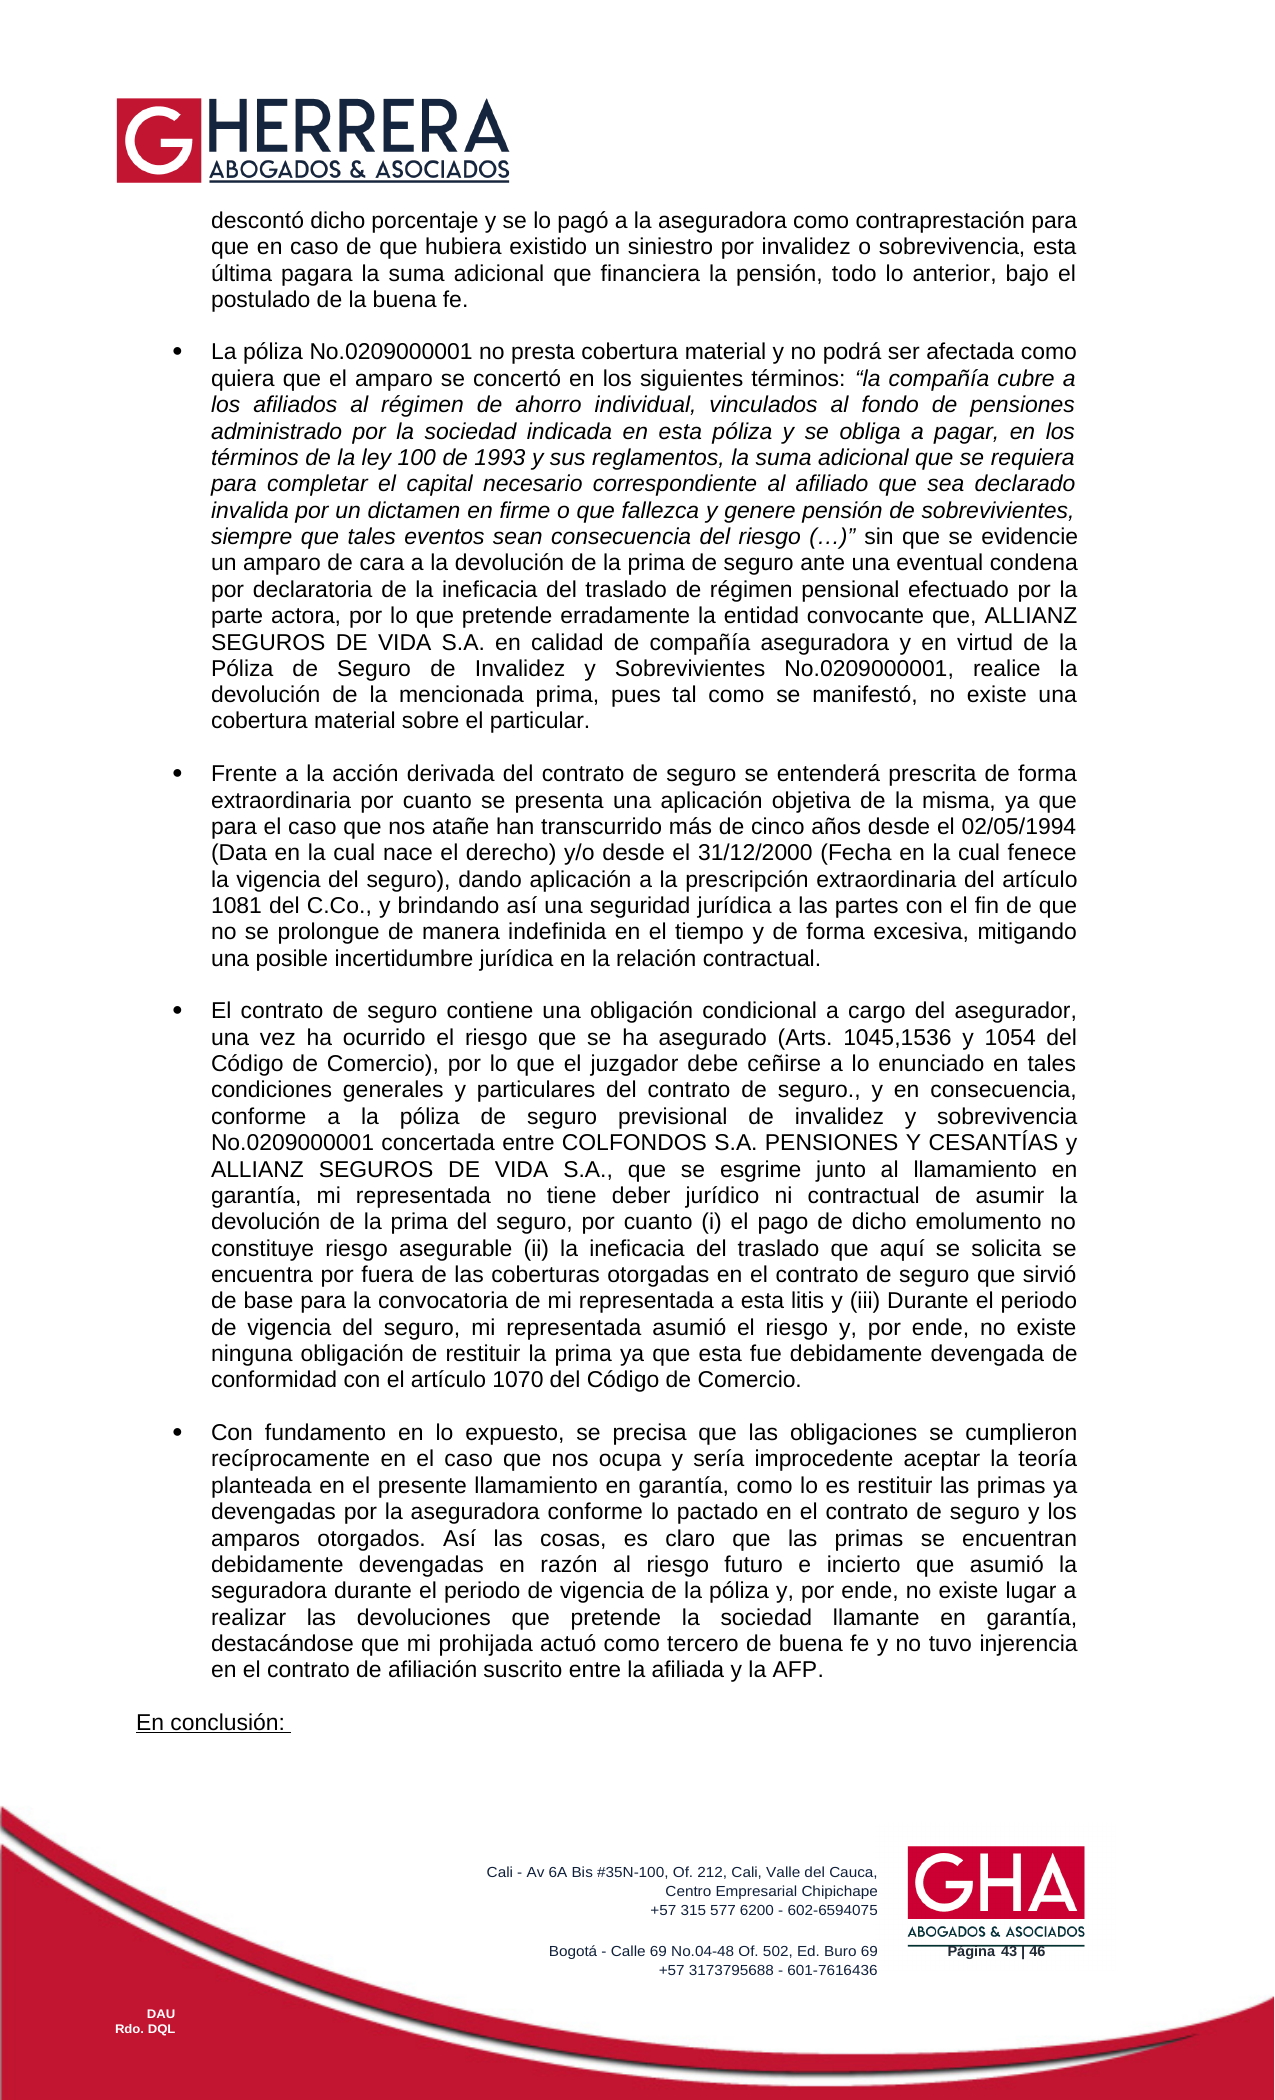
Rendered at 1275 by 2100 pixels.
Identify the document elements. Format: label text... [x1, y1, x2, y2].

list La póliza No.0209000001 no presta cobertura material y no podrá ser afectada como quiera que el amparo se concertó en los siguientes términos: “la compañía cubre a los afiliados al régimen de ahorro individual, vinculados al fondo de pensiones administrado por la sociedad indicada en esta póliza y se obliga a pagar, en los términos de la ley 100 de 1993 y sus reglamentos, la suma adicional que se requiera para completar el capital necesario correspondiente al afiliado que sea declarado invalida por un dictamen en firme o que fallezca y genere pensión de sobrevivientes, siempre que tales eventos sean consecuencia del riesgo (…)” sin que se evidencie un amparo de cara a la devolución de la prima de seguro ante una eventual condena por declaratoria de la ineficacia del traslado de régimen pensional efectuado por la parte actora, por lo que pretende erradamente la entidad convocante que, ALLIANZ SEGUROS DE VIDA S.A. en calidad de compañía aseguradora y en virtud de la Póliza de Seguro de Invalidez y Sobrevivientes No.0209000001, realice la devolución de la mencionada prima, pues tal como se manifestó, no existe una cobertura material sobre el particular. [173, 338, 1078, 734]
list Con fundamento en lo expuesto, se precisa que las obligaciones se cumplieron recíprocamente en el caso que nos ocupa y sería improcedente aceptar la teoría planteada en el presente llamamiento en garantía, como lo es restituir las primas ya devengadas por la aseguradora conforme lo pactado en el contrato de seguro y los amparos otorgados. Así las cosas, es claro que las primas se encuentran debidamente devengadas en razón al riesgo futuro e incierto que asumió la seguradora durante el periodo de vigencia de la póliza y, por ende, no existe lugar a realizar las devoluciones que pretende la sociedad llamante en garantía, destacándose que mi prohijada actuó como tercero de buena fe y no tuvo injerencia en el contrato de afiliación suscrito entre la afiliada y la AFP. [173, 1419, 1078, 1683]
list El contrato de seguro contiene una obligación condicional a cargo del asegurador, una vez ha ocurrido el riesgo que se ha asegurado (Arts. 1045,1536 y 1054 del Código de Comercio), por lo que el juzgador debe ceñirse a lo enunciado en tales condiciones generales y particulares del contrato de seguro., y en consecuencia, conforme a la póliza de seguro previsional de invalidez y sobrevivencia No.0209000001 concertada entre COLFONDOS S.A. PENSIONES Y CESANTÍAS y ALLIANZ SEGUROS DE VIDA S.A., que se esgrime junto al llamamiento en garantía, mi representada no tiene deber jurídico ni contractual de asumir la devolución de la prima del seguro, por cuanto (i) el pago de dicho emolumento no constituye riesgo asegurable (ii) la ineficacia del traslado que aquí se solicita se encuentra por fuera de las coberturas otorgadas en el contrato de seguro que sirvió de base para la convocatoria de mi representada a esta litis y (iii) Durante el periodo de vigencia del seguro, mi representada asumió el riesgo y, por ende, no existe ninguna obligación de restituir la prima ya que esta fue debidamente devengada de conformidad con el artículo 1070 del Código de Comercio. [173, 997, 1078, 1393]
list Frente a la acción derivada del contrato de seguro se entenderá prescrita de forma extraordinaria por cuanto se presenta una aplicación objetiva de la misma, ya que para el caso que nos atañe han transcurrido más de cinco años desde el 02/05/1994 (Data en la cual nace el derecho) y/o desde el 31/12/2000 (Fecha en la cual fenece la vigencia del seguro), dando aplicación a la prescripción extraordinaria del artículo 1081 del C.Co., y brindando así una seguridad jurídica a las partes con el fin de que no se prolongue de manera indefinida en el tiempo y de forma excesiva, mitigando una posible incertidumbre jurídica en la relación contractual. [173, 760, 1078, 971]
text En conclusión: [136, 1709, 1078, 1735]
picture [0, 1793, 1275, 2100]
picture [96, 75, 529, 206]
